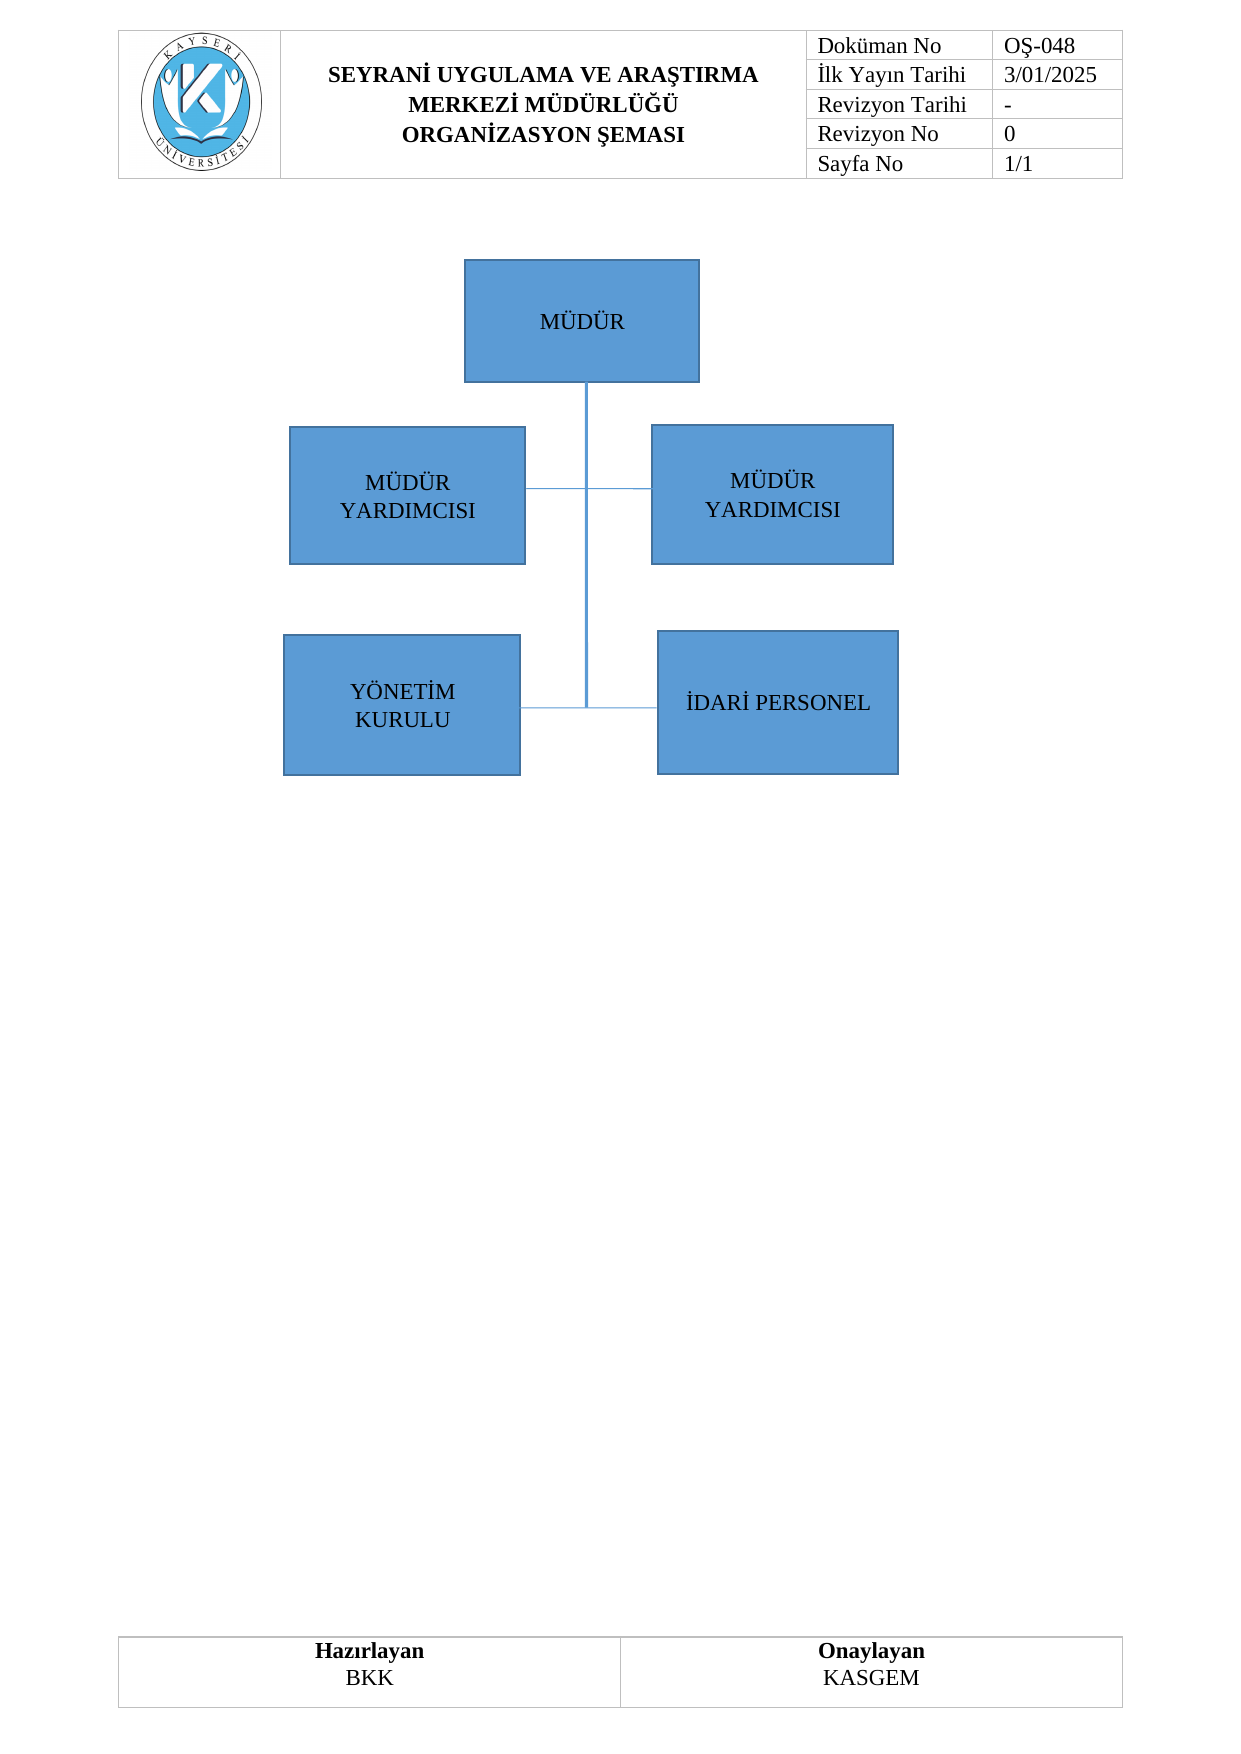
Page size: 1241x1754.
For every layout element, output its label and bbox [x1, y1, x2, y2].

picture [129, 32, 272, 172]
